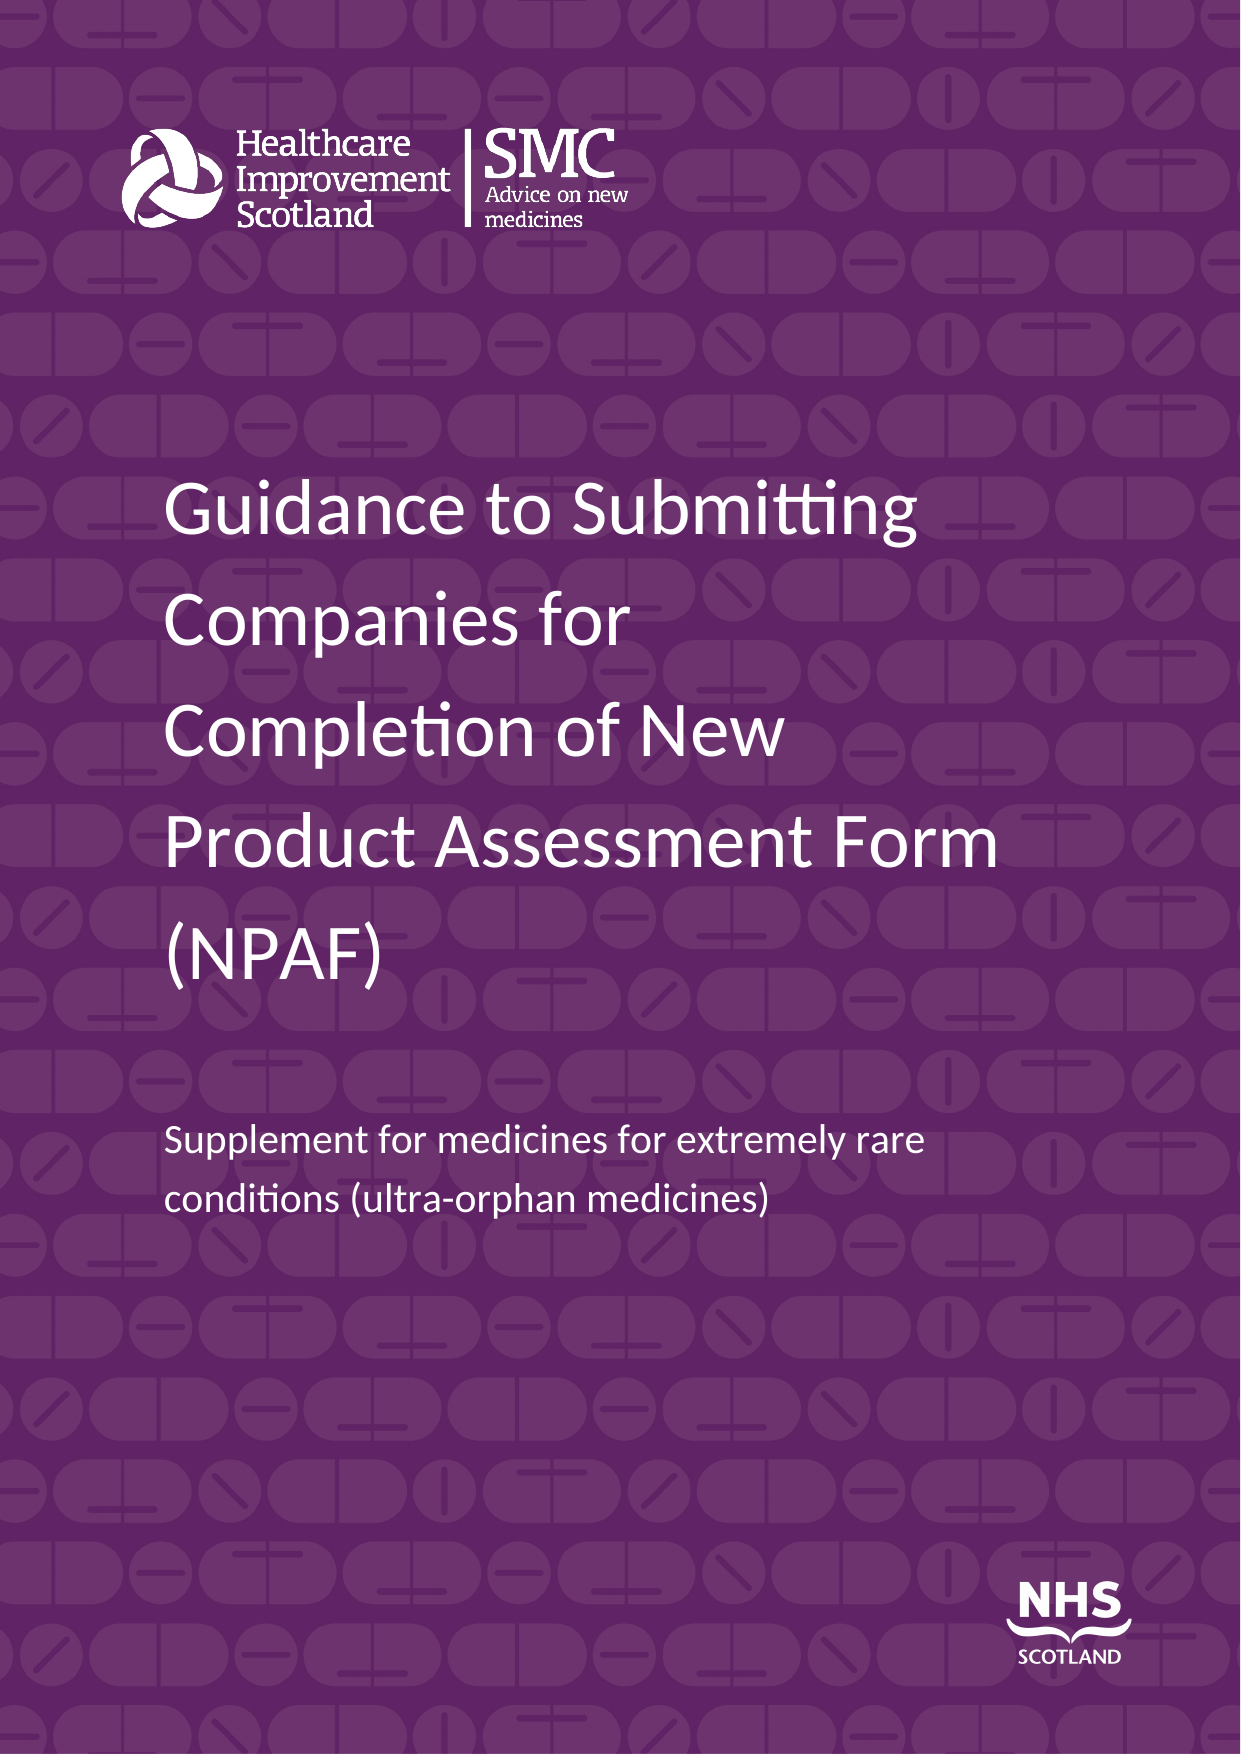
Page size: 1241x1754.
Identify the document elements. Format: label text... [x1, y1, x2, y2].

text Supplement for medicines for extremely rare conditions (ultra-orphan medicines) [164, 1113, 1008, 1223]
text Guidance to Submitting Companies for Completion of New Product Assessment Form (NPAF) [164, 458, 1008, 999]
picture [0, 0, 1241, 1754]
